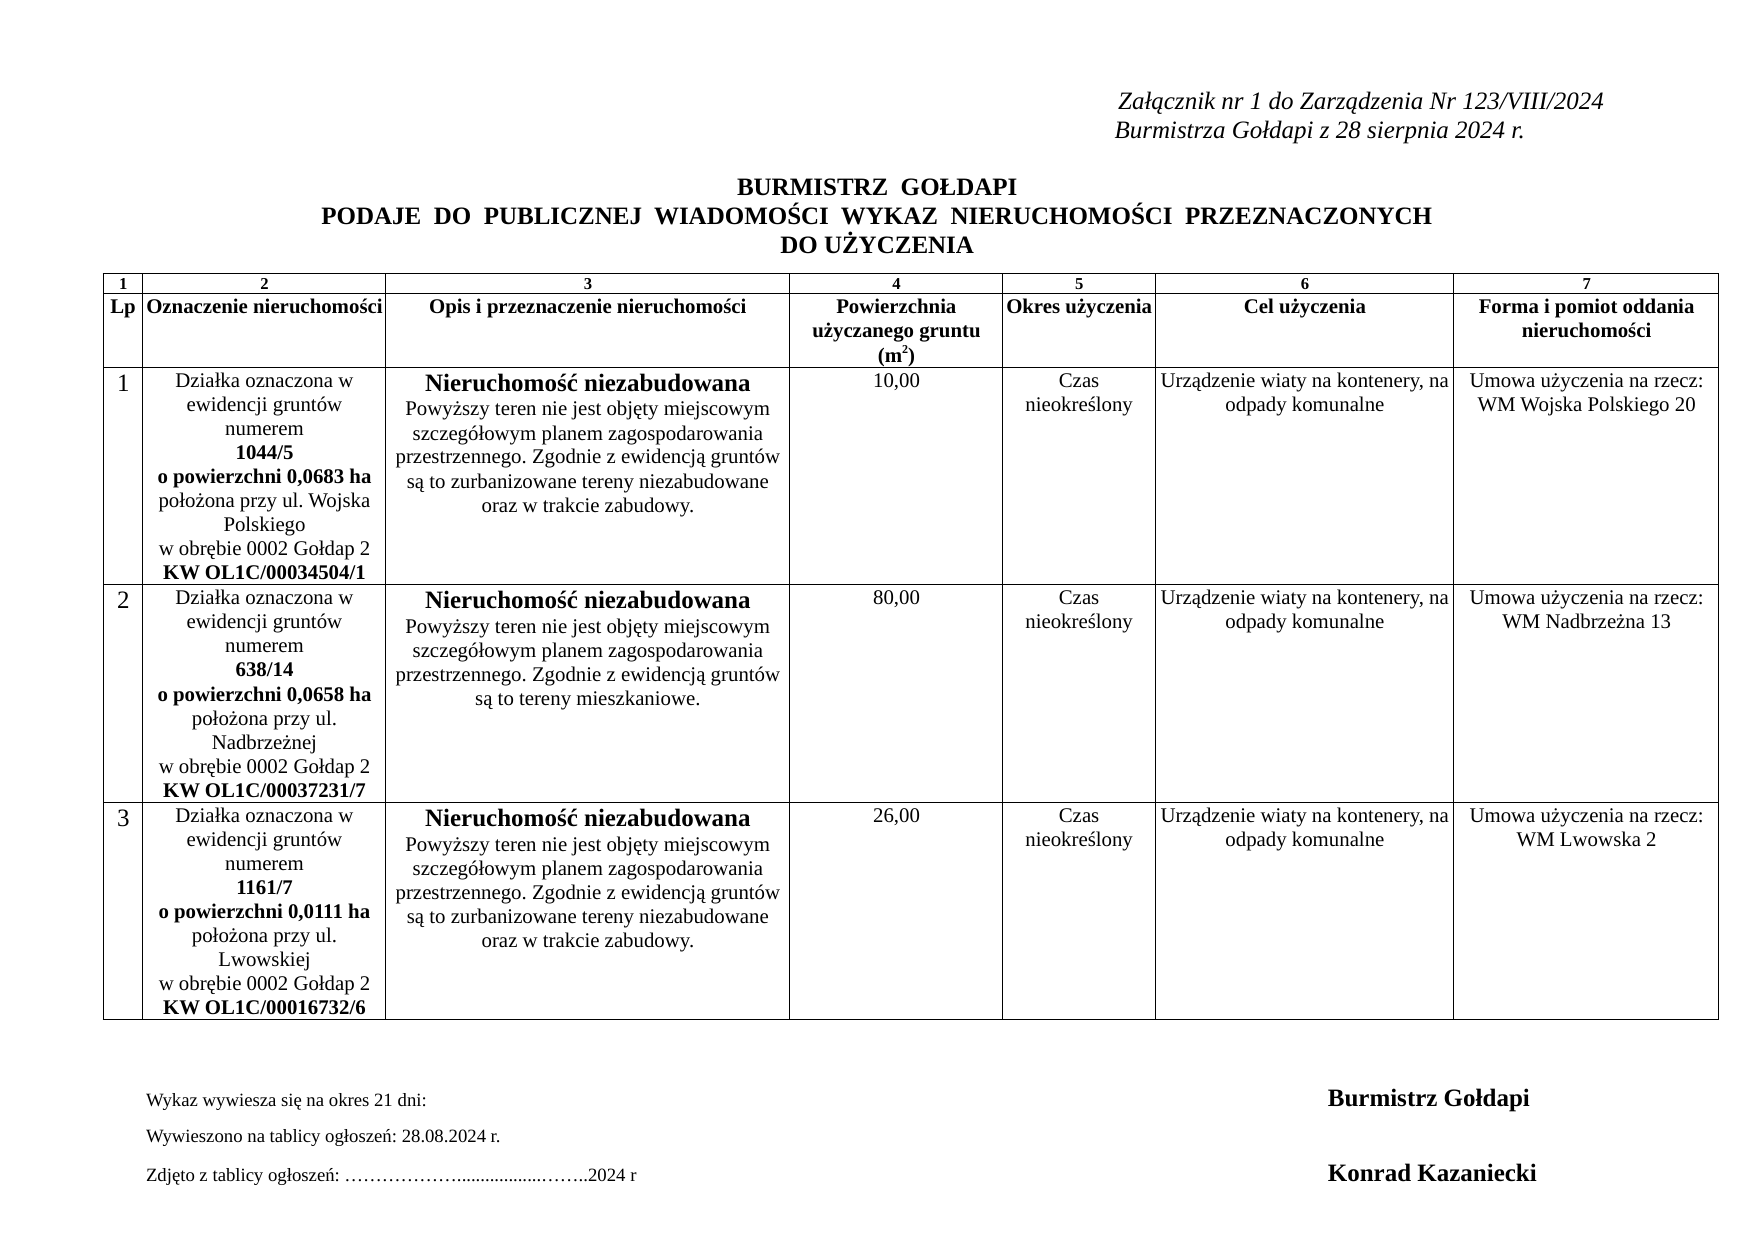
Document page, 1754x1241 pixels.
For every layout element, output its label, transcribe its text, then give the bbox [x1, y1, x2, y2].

table_cell Nieruchomość niezabudowana Powyższy teren nie jest objęty miejscowym szczegółowym planem zagospodarowania przestrzennego. Zgodnie z ewidencją gruntów są to tereny mieszkaniowe. [386, 585, 789, 802]
table_header 2 [143, 274, 385, 293]
text DO UŻYCZENIA [148, 230, 1606, 259]
table_cell Cel użyczenia [1156, 294, 1453, 367]
text Wywieszono na tablicy ogłoszeń: 28.08.2024 r. [146, 1124, 1606, 1146]
table_cell Czas nieokreślony [1003, 585, 1155, 802]
table_cell Urządzenie wiaty na kontenery, na odpady komunalne [1156, 368, 1453, 584]
text BURMISTRZ GOŁDAPI [148, 172, 1606, 201]
table_cell Działka oznaczona w ewidencji gruntów numerem 1161/7 o powierzchni 0,0111 ha położona przy ul. Lwowskiej w obrębie 0002 Gołdap 2 KW OL1C/00016732/6 [143, 803, 385, 1019]
table_cell Umowa użyczenia na rzecz: WM Lwowska 2 [1454, 803, 1718, 1019]
table_header 3 [386, 274, 789, 293]
table_cell 10,00 [790, 368, 1002, 584]
table_cell Czas nieokreślony [1003, 368, 1155, 584]
table_cell Nieruchomość niezabudowana Powyższy teren nie jest objęty miejscowym szczegółowym planem zagospodarowania przestrzennego. Zgodnie z ewidencją gruntów są to zurbanizowane tereny niezabudowane oraz w trakcie zabudowy. [386, 368, 789, 584]
table_cell Działka oznaczona w ewidencji gruntów numerem 638/14 o powierzchni 0,0658 ha położona przy ul. Nadbrzeżnej w obrębie 0002 Gołdap 2 KW OL1C/00037231/7 [143, 585, 385, 802]
table_cell Forma i pomiot oddania nieruchomości [1454, 294, 1718, 367]
table_header 4 [790, 274, 1002, 293]
table_cell 3 [104, 803, 142, 1019]
table_cell Lp [104, 294, 142, 367]
table_header 7 [1454, 274, 1718, 293]
text Załącznik nr 1 do Zarządzenia Nr 123/VIII/2024 [148, 86, 1606, 115]
table_header 5 [1003, 274, 1155, 293]
table_cell Powierzchnia użyczanego gruntu (m2) [790, 294, 1002, 367]
table_cell Czas nieokreślony [1003, 803, 1155, 1019]
table_cell Oznaczenie nieruchomości [143, 294, 385, 367]
table_header 1 [104, 274, 142, 293]
table_cell Umowa użyczenia na rzecz: WM Wojska Polskiego 20 [1454, 368, 1718, 584]
table_cell Opis i przeznaczenie nieruchomości [386, 294, 789, 367]
text PODAJE DO PUBLICZNEJ WIADOMOŚCI WYKAZ NIERUCHOMOŚCI PRZEZNACZONYCH [148, 201, 1606, 230]
table_cell Okres użyczenia [1003, 294, 1155, 367]
table_cell Umowa użyczenia na rzecz: WM Nadbrzeżna 13 [1454, 585, 1718, 802]
table_cell 2 [104, 585, 142, 802]
table_cell 26,00 [790, 803, 1002, 1019]
table_cell Urządzenie wiaty na kontenery, na odpady komunalne [1156, 803, 1453, 1019]
text Zdjęto z tablicy ogłoszeń: ………………..................……..2024 r Konrad Kazaniecki [146, 1158, 1606, 1187]
table_header 6 [1156, 274, 1453, 293]
table_cell 1 [104, 368, 142, 584]
table_cell Urządzenie wiaty na kontenery, na odpady komunalne [1156, 585, 1453, 802]
subtitle Burmistrza Gołdapi z 28 sierpnia 2024 r. [148, 115, 1606, 144]
table_cell 80,00 [790, 585, 1002, 802]
text Wykaz wywiesza się na okres 21 dni: Burmistrz Gołdapi [146, 1083, 1606, 1112]
table_cell Działka oznaczona w ewidencji gruntów numerem 1044/5 o powierzchni 0,0683 ha położona przy ul. Wojska Polskiego w obrębie 0002 Gołdap 2 KW OL1C/00034504/1 [143, 368, 385, 584]
table_cell Nieruchomość niezabudowana Powyższy teren nie jest objęty miejscowym szczegółowym planem zagospodarowania przestrzennego. Zgodnie z ewidencją gruntów są to zurbanizowane tereny niezabudowane oraz w trakcie zabudowy. [386, 803, 789, 1019]
